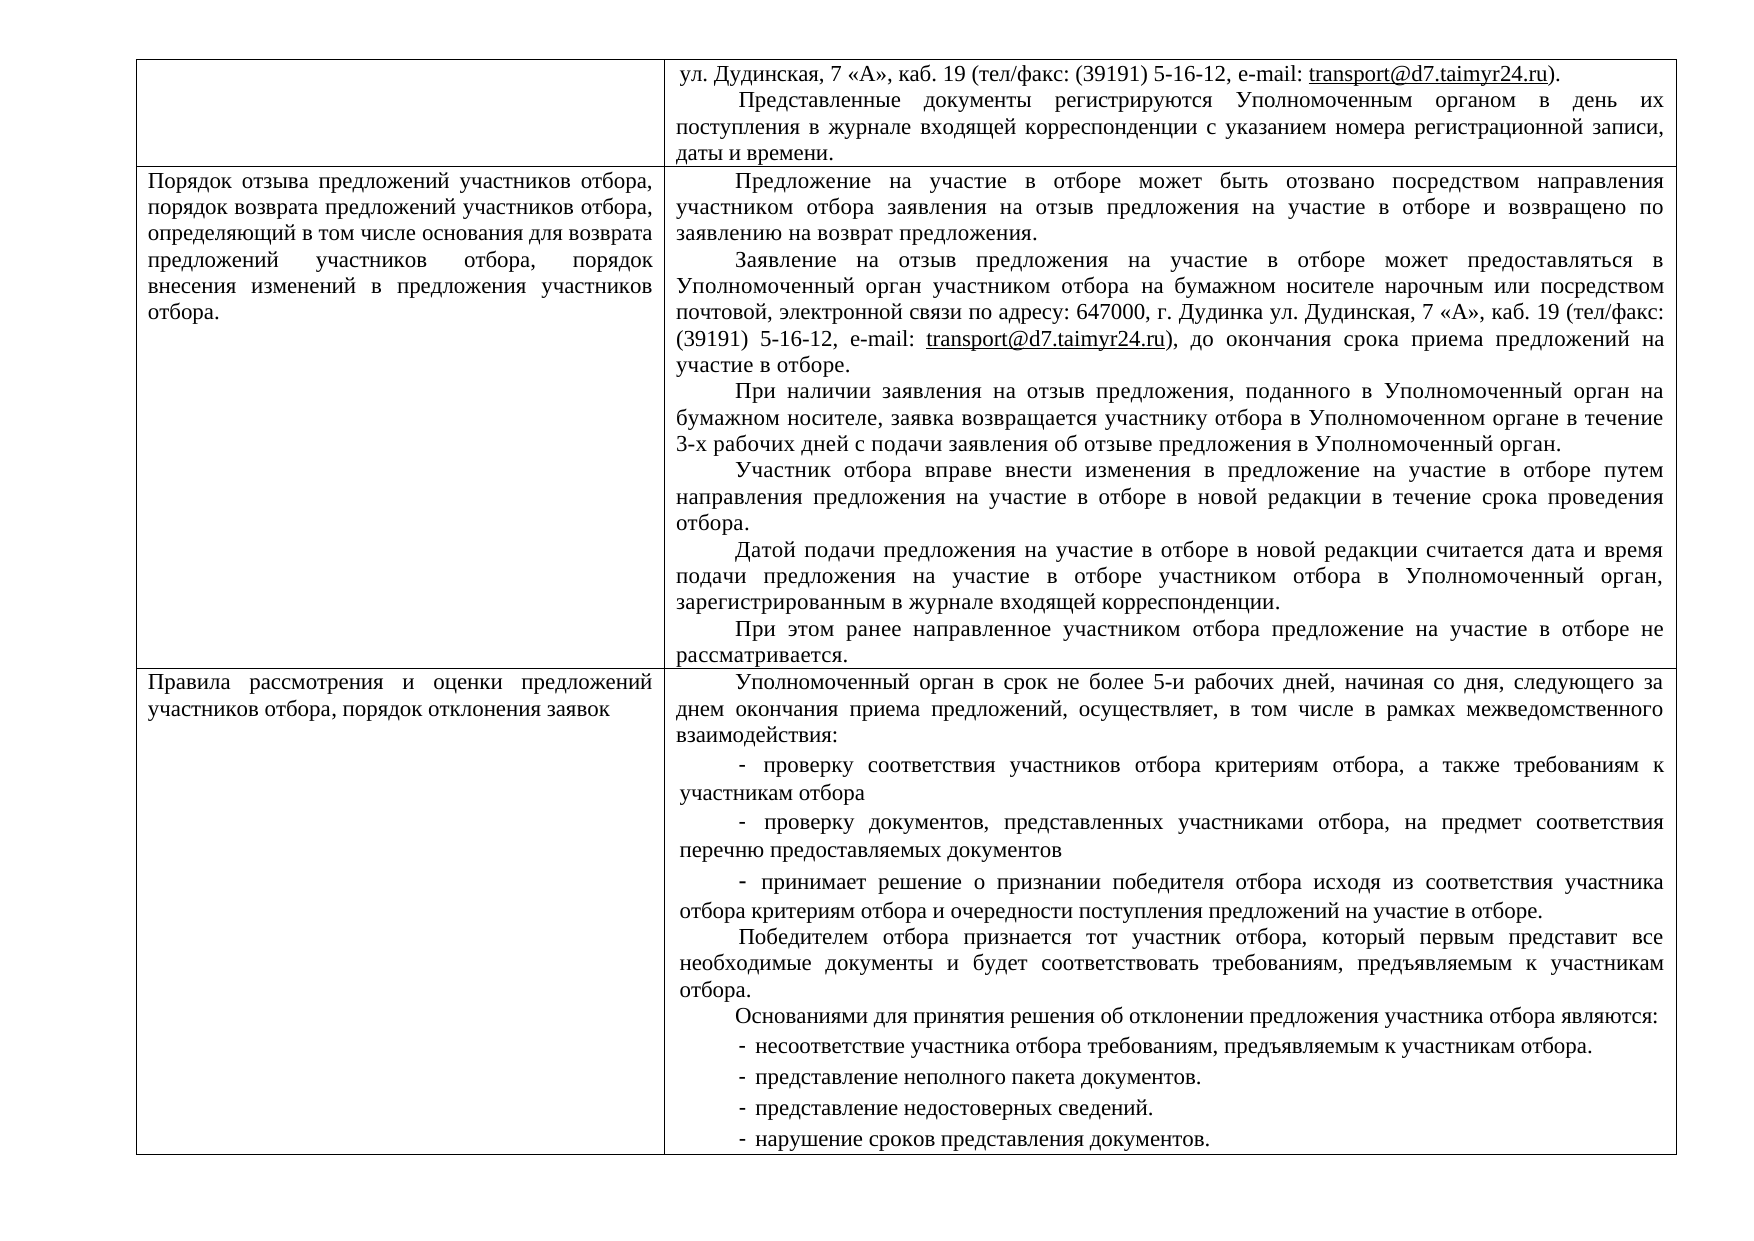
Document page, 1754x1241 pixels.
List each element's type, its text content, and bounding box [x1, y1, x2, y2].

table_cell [665, 60, 1676, 166]
table_cell Предложение на участие в отборе может быть отозвано посредством направления участником отбора заявления на отзыв предложения на участие в отборе и возвращено по заявлению на возврат предложения. Заявление на отзыв предложения на участие в отборе может предоставляться в Уполномоченный орган участником отбора на бумажном носителе нарочным или посредством почтовой, электронной связи по адресу: . Дудинка ул. Дудинская, 7 «А», каб. 19 (тел/факс: (39191) 5-16-12, e-mail: transport@d7.taimyr24.ru), до окончания срока приема предложений на участие в отборе. При наличии заявления на отзыв предложения, поданного в Уполномоченный орган на бумажном носителе, заявка возвращается участнику отбора в Уполномоченном органе в течение 3-х рабочих дней с подачи заявления об отзыве предложения в Уполномоченный орган. Участник отбора вправе внести изменения в предложение на участие в отборе путем направления предложения на участие в отборе в новой редакции в течение срока проведения отбора. Датой подачи предложения на участие в отборе в новой редакции считается дата и время подачи предложения на участие в отборе участником отбора в Уполномоченный орган, зарегистрированным в журнале входящей корреспонденции. При этом ранее направленное участником отбора предложение на участие в отборе не рассматривается. [665, 167, 1676, 667]
table_cell Правила рассмотрения и оценки предложений участников отбора, порядок отклонения заявок [137, 669, 664, 1153]
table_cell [137, 60, 664, 166]
table_cell Уполномоченный орган в срок не более 5-и рабочих дней, начиная со дня, следующего за днем окончания приема предложений, осуществляет, в том числе в рамках межведомственного взаимодействия: проверку соответствия участников отбора критериям отбора, а также требованиям к участникам отбора проверку документов, представленных участниками отбора, на предмет соответствия перечню предоставляемых документов принимает решение о признании победителя отбора исходя из соответствия участника отбора критериям отбора и очередности поступления предложений на участие в отборе. Победителем отбора признается тот участник отбора, который первым представит все необходимые документы и будет соответствовать требованиям, предъявляемым к участникам отбора. Основаниями для принятия решения об отклонении предложения участника отбора являются: несоответствие участника отбора требованиям, предъявляемым к участникам отбора. представление неполного пакета документов. представление недостоверных сведений. нарушение сроков представления документов. [665, 669, 1676, 1153]
table_cell Порядок отзыва предложений участников отбора, порядок возврата предложений участников отбора, определяющий в том числе основания для возврата предложений участников отбора, порядок внесения изменений в предложения участников отбора. [137, 167, 664, 667]
